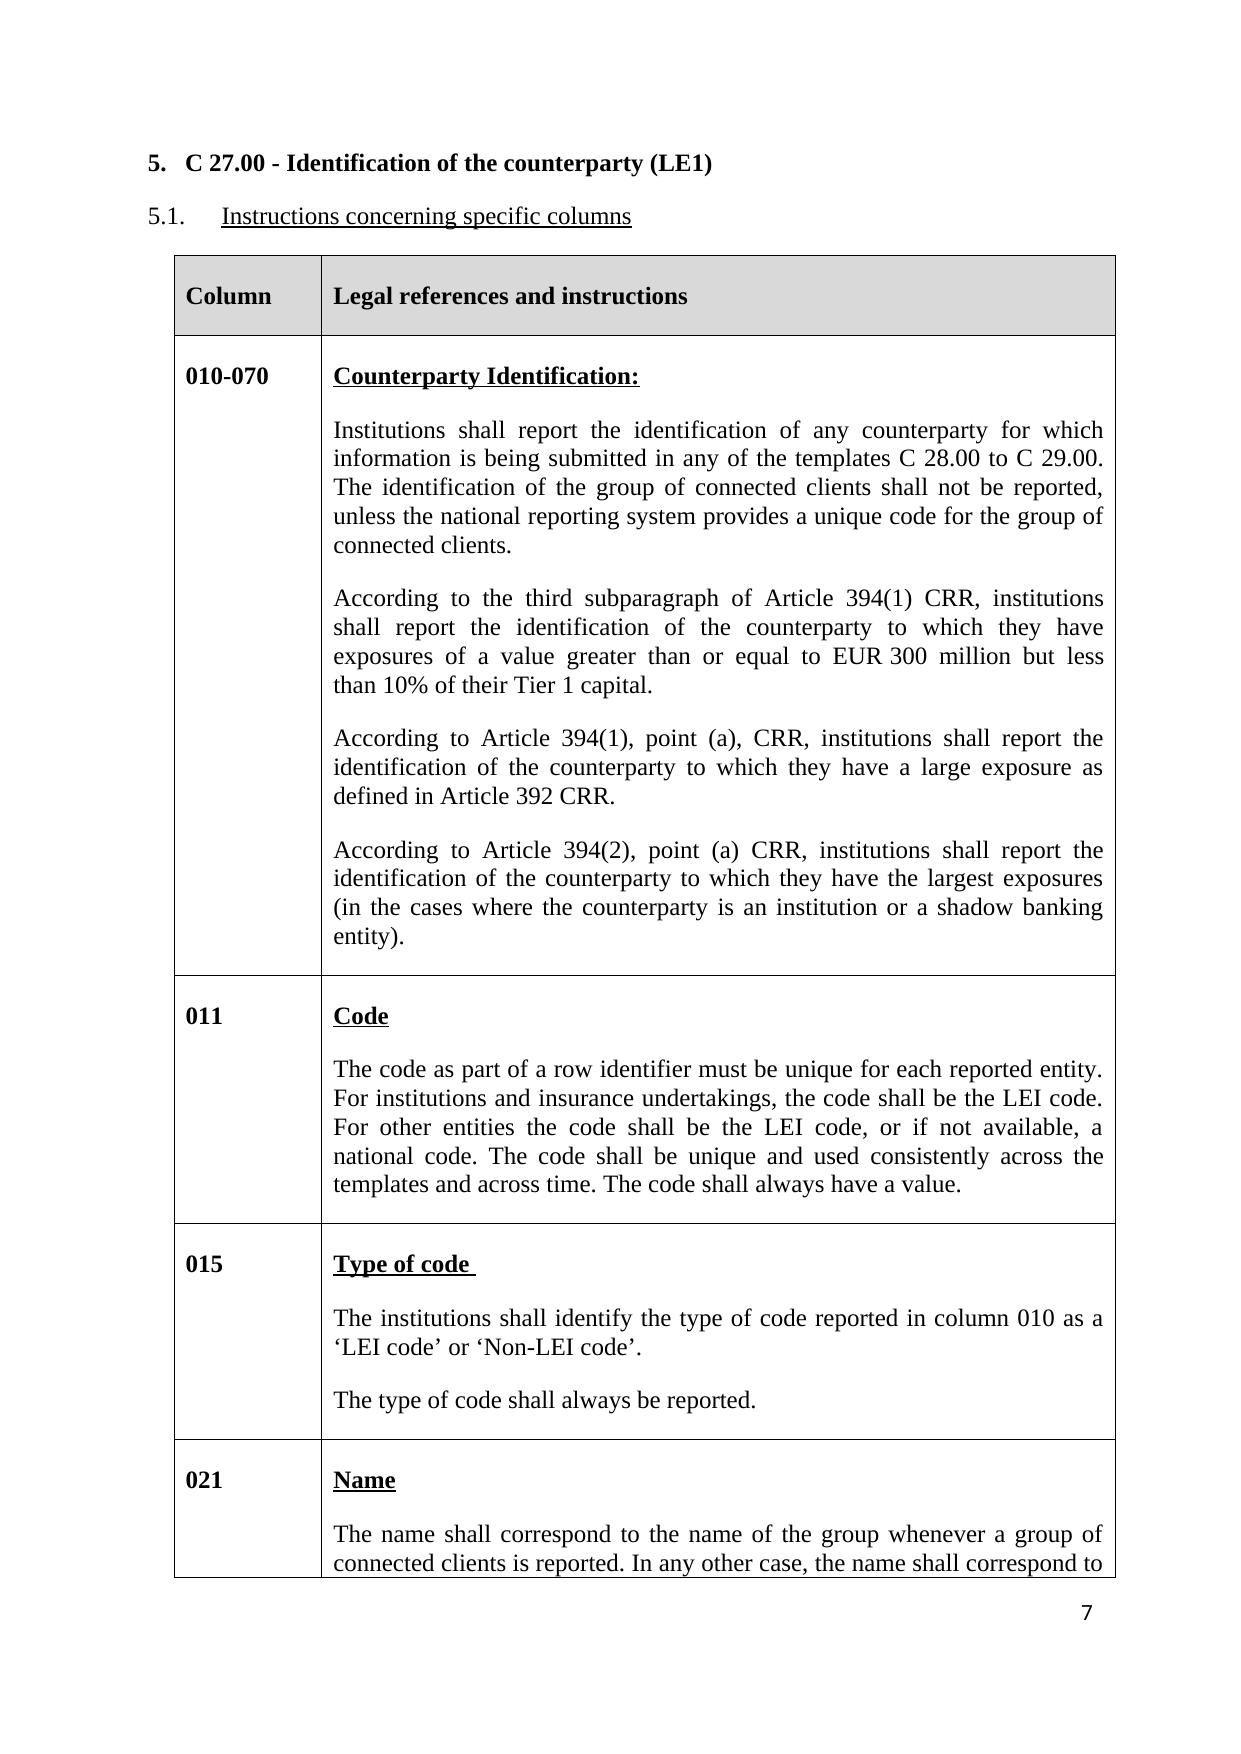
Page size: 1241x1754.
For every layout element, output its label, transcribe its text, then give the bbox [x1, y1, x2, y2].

table_cell 021 [175, 1440, 321, 1577]
table_header Legal references and instructions [322, 256, 1115, 335]
list C 27.00 - Identification of the counterparty (LE1) [148, 148, 1093, 176]
table_cell Type of code The institutions shall identify the type of code reported in column 010 as a ‘LEI code’ or ‘Non-LEI code’. The type of code shall always be reported. [322, 1224, 1115, 1439]
table_cell 010-070 [175, 336, 321, 975]
table_cell 015 [175, 1224, 321, 1439]
table_cell Code The code as part of a row identifier must be unique for each reported entity. For institutions and insurance undertakings, the code shall be the LEI code. For other entities the code shall be the LEI code, or if not available, a national code. The code shall be unique and used consistently across the templates and across time. The code shall always have a value. [322, 976, 1115, 1223]
table_cell Counterparty Identification: Institutions shall report the identification of any counterparty for which information is being submitted in any of the templates C 28.00 to C 29.00. The identification of the group of connected clients shall not be reported, unless the national reporting system provides a unique code for the group of connected clients. According to the third subparagraph of Article 394(1) CRR, institutions shall report the identification of the counterparty to which they have exposures of a value greater than or equal to EUR 300 million but less than 10% of their Tier 1 capital. According to Article 394(1), point (a), CRR, institutions shall report the identification of the counterparty to which they have a large exposure as defined in Article 392 CRR. According to Article 394(2), point (a) CRR, institutions shall report the identification of the counterparty to which they have the largest exposures (in the cases where the counterparty is an institution or a shadow banking entity). [322, 336, 1115, 975]
table_header Column [175, 256, 321, 335]
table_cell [322, 1440, 1115, 1577]
list Instructions concerning specific columns [148, 201, 1093, 230]
table_cell 011 [175, 976, 321, 1223]
